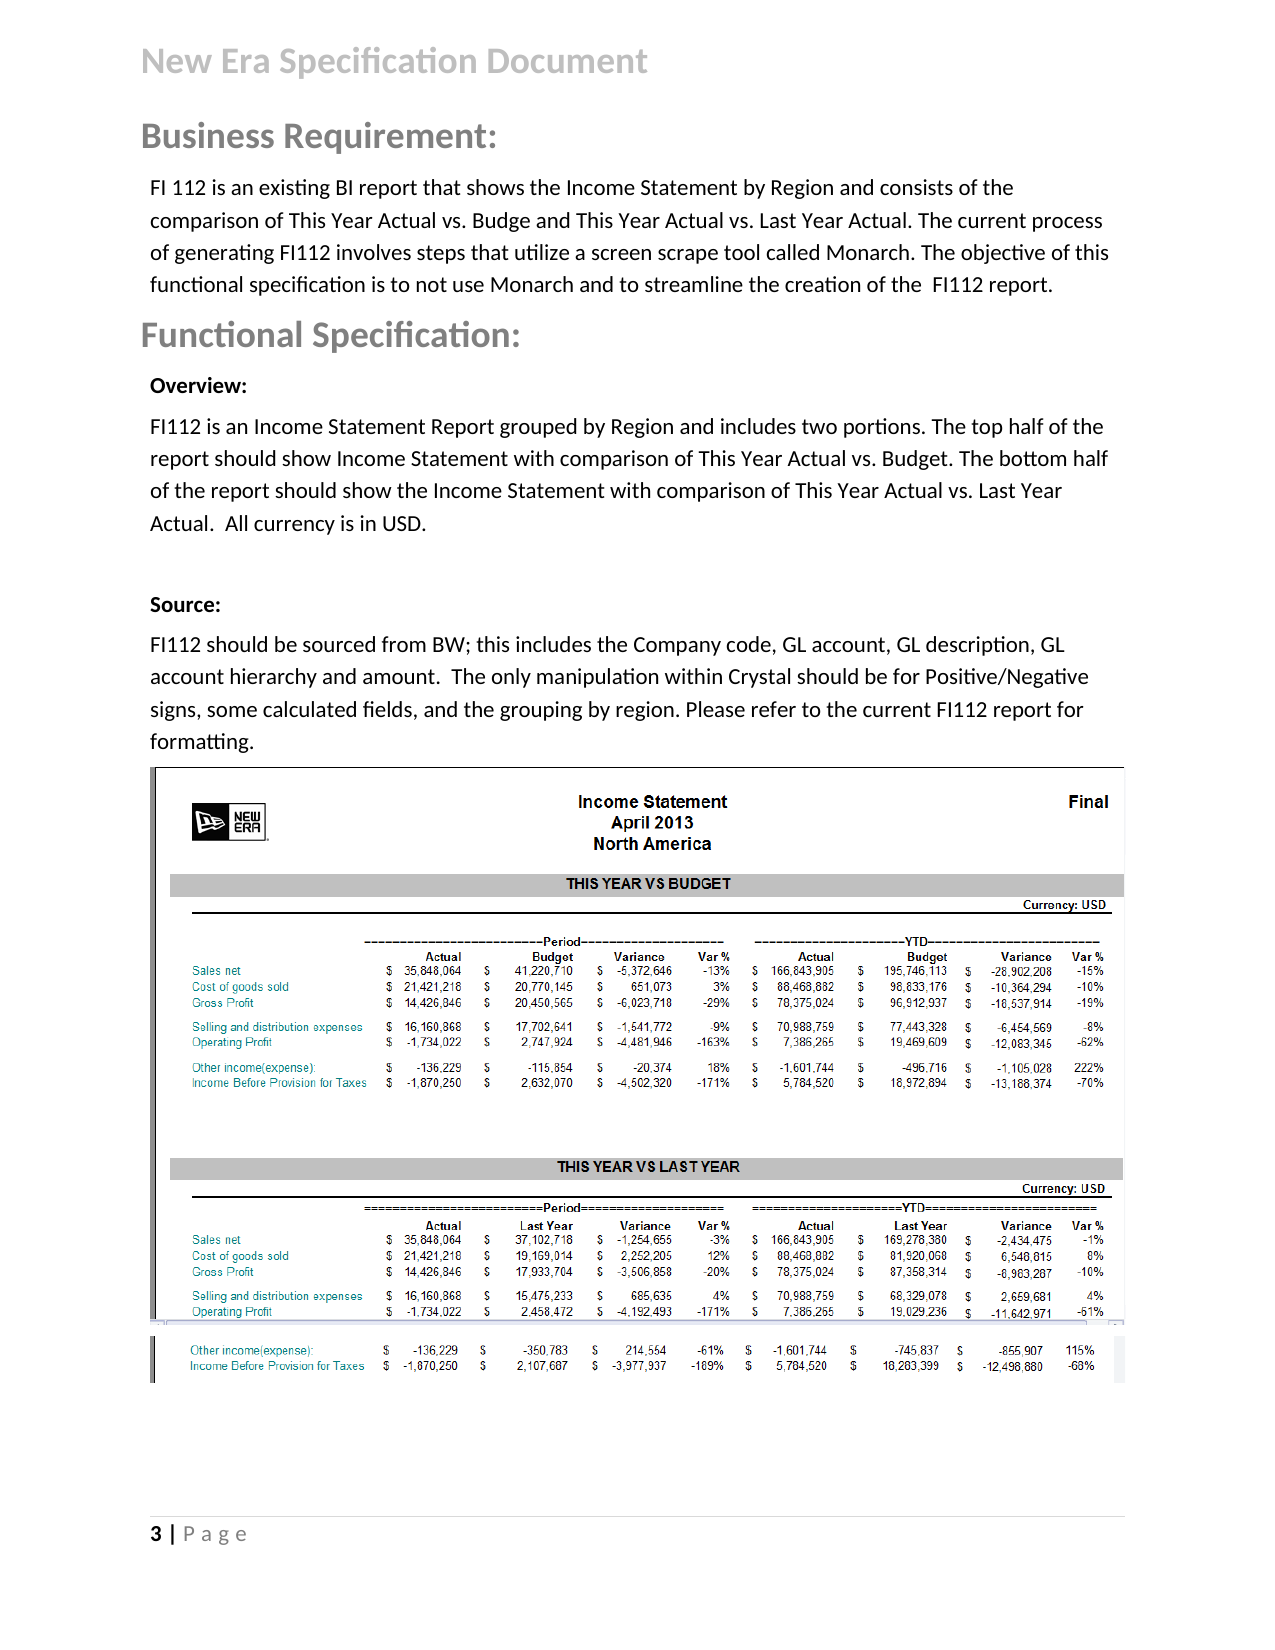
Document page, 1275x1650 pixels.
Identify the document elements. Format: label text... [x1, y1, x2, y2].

text FI112 should be sourced from BW; this includes the Company code, GL account, GL description, GL account hierarchy and amount. The only manipulation within Crystal should be for Positive/Negative signs, some calculated fields, and the grouping by region. Please refer to the current FI112 report for formatting. [150, 630, 1125, 755]
text Business Requirement: [141, 112, 1125, 158]
text FI112 is an Income Statement Report grouped by Region and includes two portions. The top half of the report should show Income Statement with comparison of This Year Actual vs. Budget. The bottom half of the report should show the Income Statement with comparison of This Year Actual vs. Last Year Actual. All currency is in USD. [150, 412, 1125, 537]
text Functional Specification: [141, 311, 1125, 356]
text Source: [150, 590, 1125, 618]
text Overview: [150, 372, 1125, 400]
text FI 112 is an existing BI report that shows the Income Statement by Region and consists of the comparison of This Year Actual vs. Budge and This Year Actual vs. Last Year Actual. The current process of generating FI112 involves steps that utilize a screen scrape tool called Monarch. The objective of this functional specification is to not use Monarch and to streamline the creation of the FI112 report. [150, 173, 1125, 298]
picture [150, 767, 1125, 1325]
picture [150, 1336, 1125, 1383]
